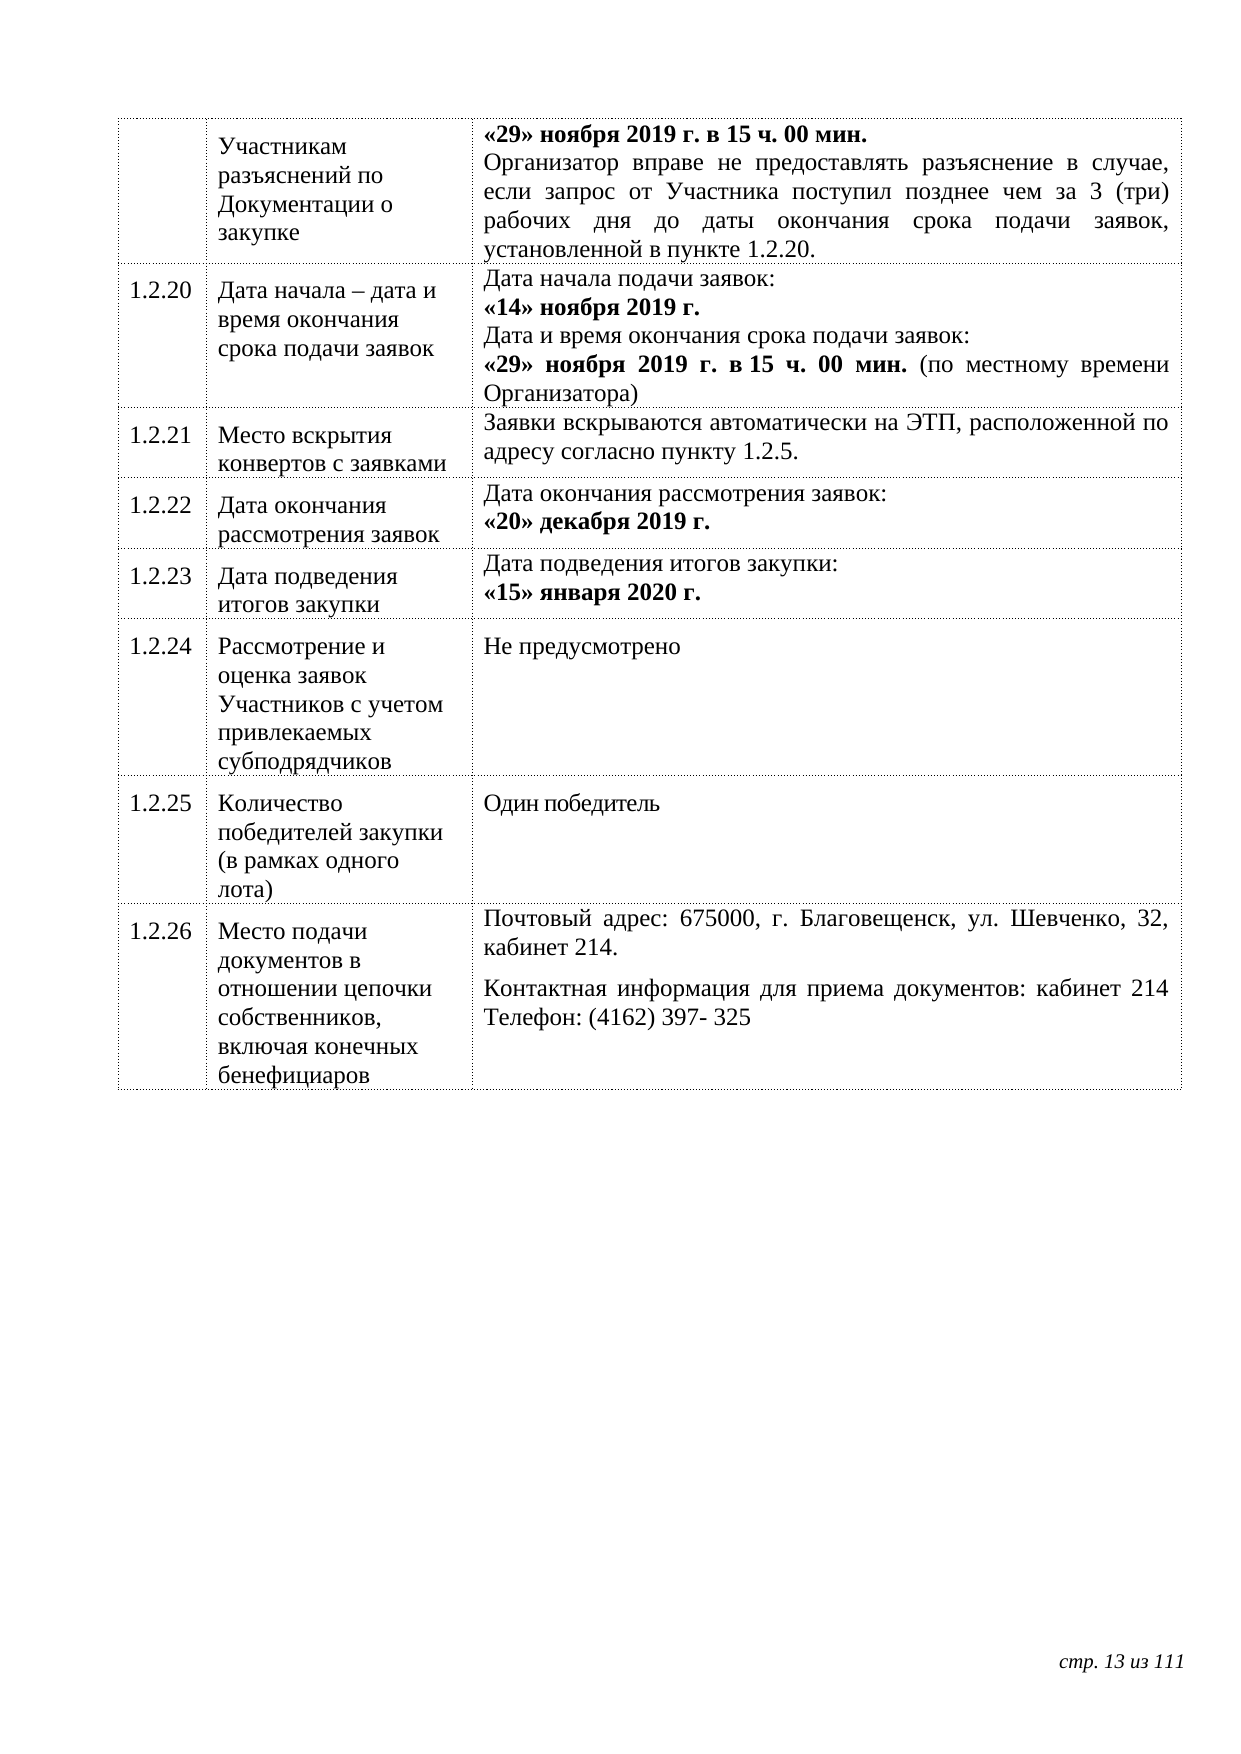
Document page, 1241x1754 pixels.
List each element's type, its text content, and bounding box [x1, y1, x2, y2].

table_cell Рассмотрение и оценка заявок Участников с учетом привлекаемых субподрядчиков [206, 618, 472, 775]
table_cell Дата начала подачи заявок: «14» ноября 2019 г. Дата и время окончания срока подачи заявок: «29» ноября 2019 г. в 15 ч. 00 мин. (по местному времени Организатора) [472, 263, 1181, 407]
table_cell [118, 775, 206, 903]
table_cell [118, 903, 206, 1088]
table_cell Количество победителей закупки (в рамках одного лота) [206, 775, 472, 903]
table_cell [118, 118, 206, 262]
table_cell Не предусмотрено [472, 618, 1181, 775]
table_cell Дата подведения итогов закупки [206, 548, 472, 618]
table_cell [118, 263, 206, 407]
table_cell Дата окончания рассмотрения заявок [206, 477, 472, 548]
table_cell Почтовый адрес: 675000, г. Благовещенск, ул. Шевченко, 32, кабинет 214. Контактная информация для приема документов: кабинет 214 Телефон: (4162) 397- 325 [472, 903, 1181, 1088]
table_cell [472, 118, 1181, 262]
table_cell Место вскрытия конвертов с заявками [206, 407, 472, 477]
table_cell Место подачи документов в отношении цепочки собственников, включая конечных бенефициаров [206, 903, 472, 1088]
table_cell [206, 118, 472, 262]
table_cell Дата окончания рассмотрения заявок: «20» декабря 2019 г. [472, 477, 1181, 548]
table_cell Дата начала – дата и время окончания срока подачи заявок [206, 263, 472, 407]
table_cell Один победитель [472, 775, 1181, 903]
table_cell Заявки вскрываются автоматически на ЭТП, расположенной по адресу согласно пункту 1.2.5. [472, 407, 1181, 477]
table_cell [118, 548, 206, 618]
table_cell [118, 618, 206, 775]
table_cell [118, 477, 206, 548]
table_cell Дата подведения итогов закупки: «15» января 2020 г. [472, 548, 1181, 618]
table_cell [118, 407, 206, 477]
